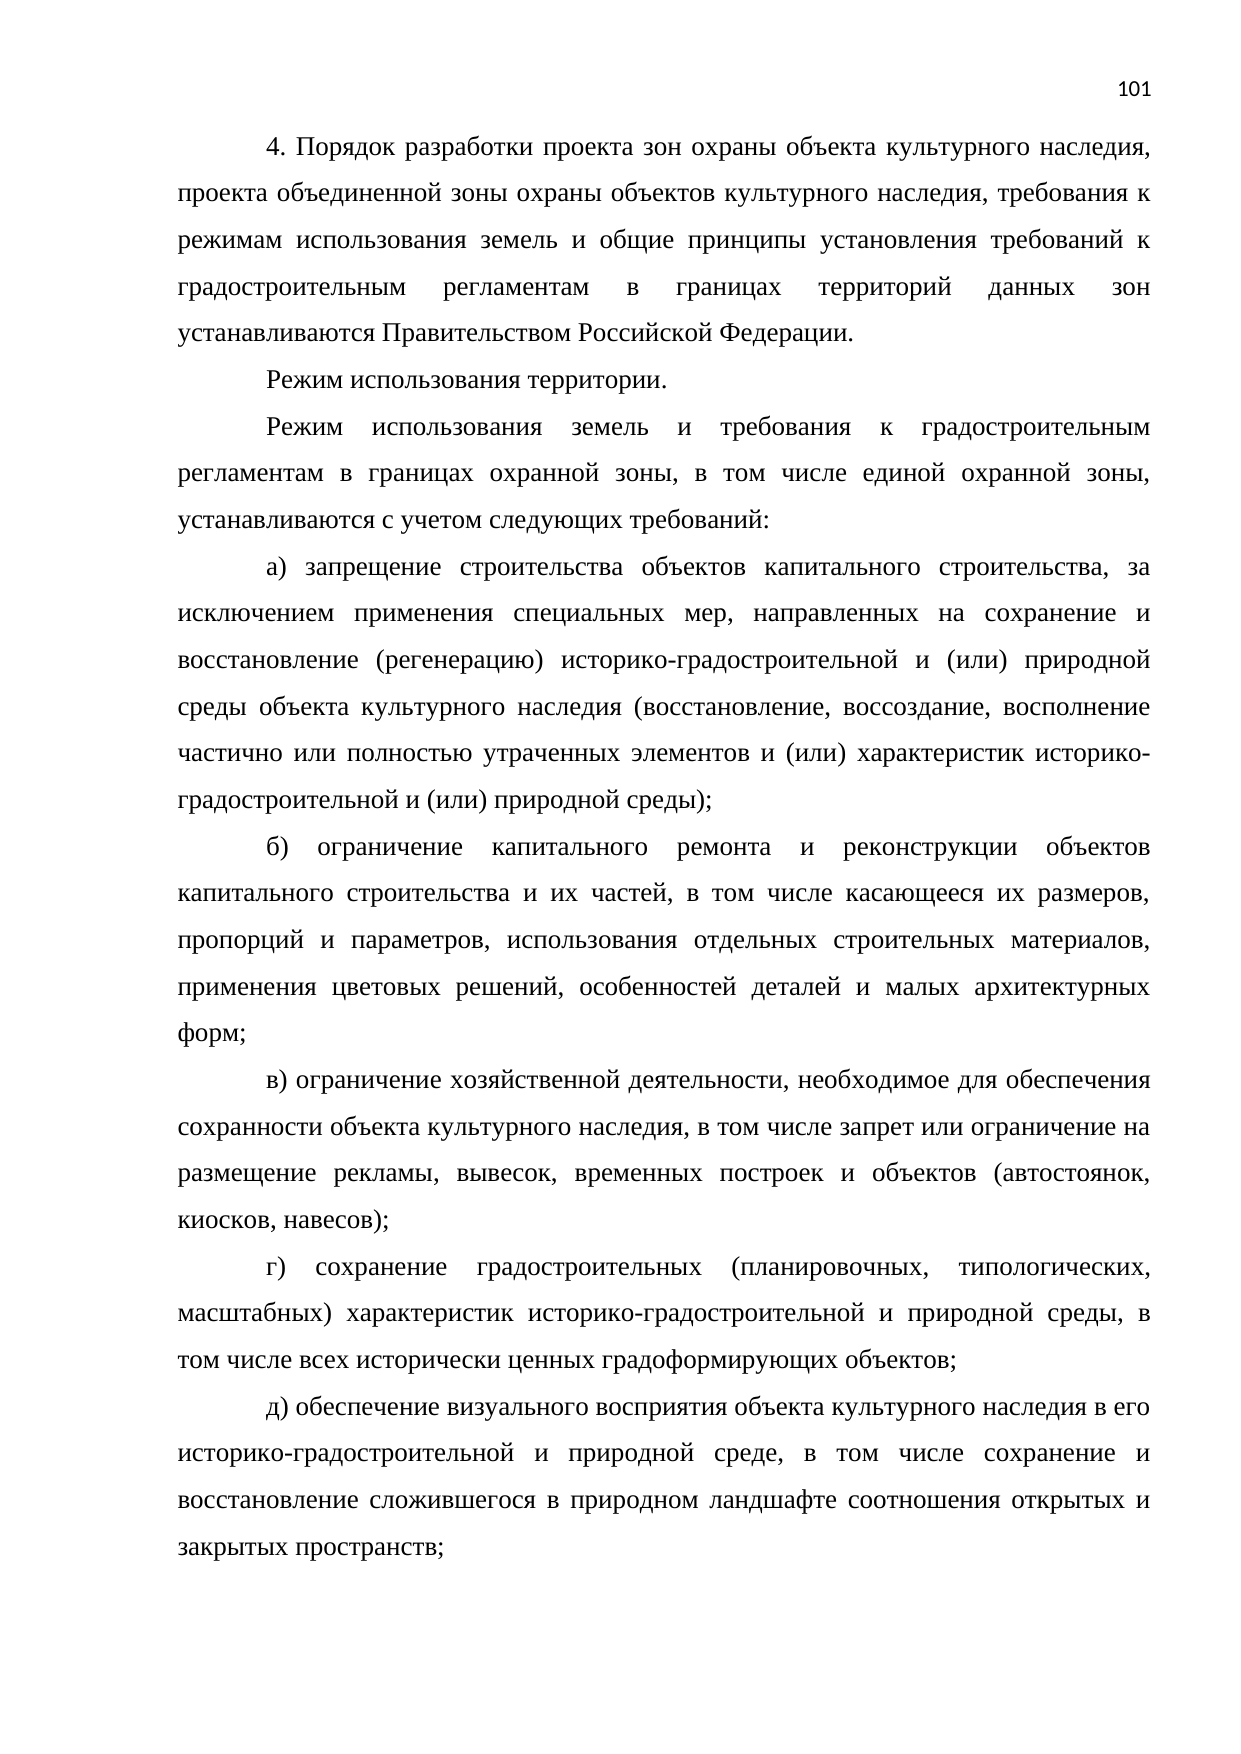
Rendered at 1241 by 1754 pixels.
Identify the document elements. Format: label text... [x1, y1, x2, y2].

text Режим использования территории. [177, 363, 1152, 394]
text д) обеспечение визуального восприятия объекта культурного наследия в его историко-градостроительной и природной среде, в том числе сохранение и восстановление сложившегося в природном ландшафте соотношения открытых и закрытых пространств; [177, 1390, 1152, 1561]
text Режим использования земель и требования к градостроительным регламентам в границах охранной зоны, в том числе единой охранной зоны, устанавливаются с учетом следующих требований: [177, 410, 1152, 534]
text 4. Порядок разработки проекта зон охраны объекта культурного наследия, проекта объединенной зоны охраны объектов культурного наследия, требования к режимам использования земель и общие принципы установления требований к градостроительным регламентам в границах территорий данных зон устанавливаются Правительством Российской Федерации. [177, 130, 1152, 348]
text б) ограничение капитального ремонта и реконструкции объектов капитального строительства и их частей, в том числе касающееся их размеров, пропорций и параметров, использования отдельных строительных материалов, применения цветовых решений, особенностей деталей и малых архитектурных форм; [177, 830, 1152, 1048]
text а) запрещение строительства объектов капитального строительства, за исключением применения специальных мер, направленных на сохранение и восстановление (регенерацию) историко-градостроительной и (или) природной среды объекта культурного наследия (восстановление, воссоздание, восполнение частично или полностью утраченных элементов и (или) характеристик историко-градостроительной и (или) природной среды); [177, 550, 1152, 814]
text в) ограничение хозяйственной деятельности, необходимое для обеспечения сохранности объекта культурного наследия, в том числе запрет или ограничение на размещение рекламы, вывесок, временных построек и объектов (автостоянок, киосков, навесов); [177, 1063, 1152, 1234]
text г) сохранение градостроительных (планировочных, типологических, масштабных) характеристик историко-градостроительной и природной среды, в том числе всех исторически ценных градоформирующих объектов; [177, 1250, 1152, 1374]
